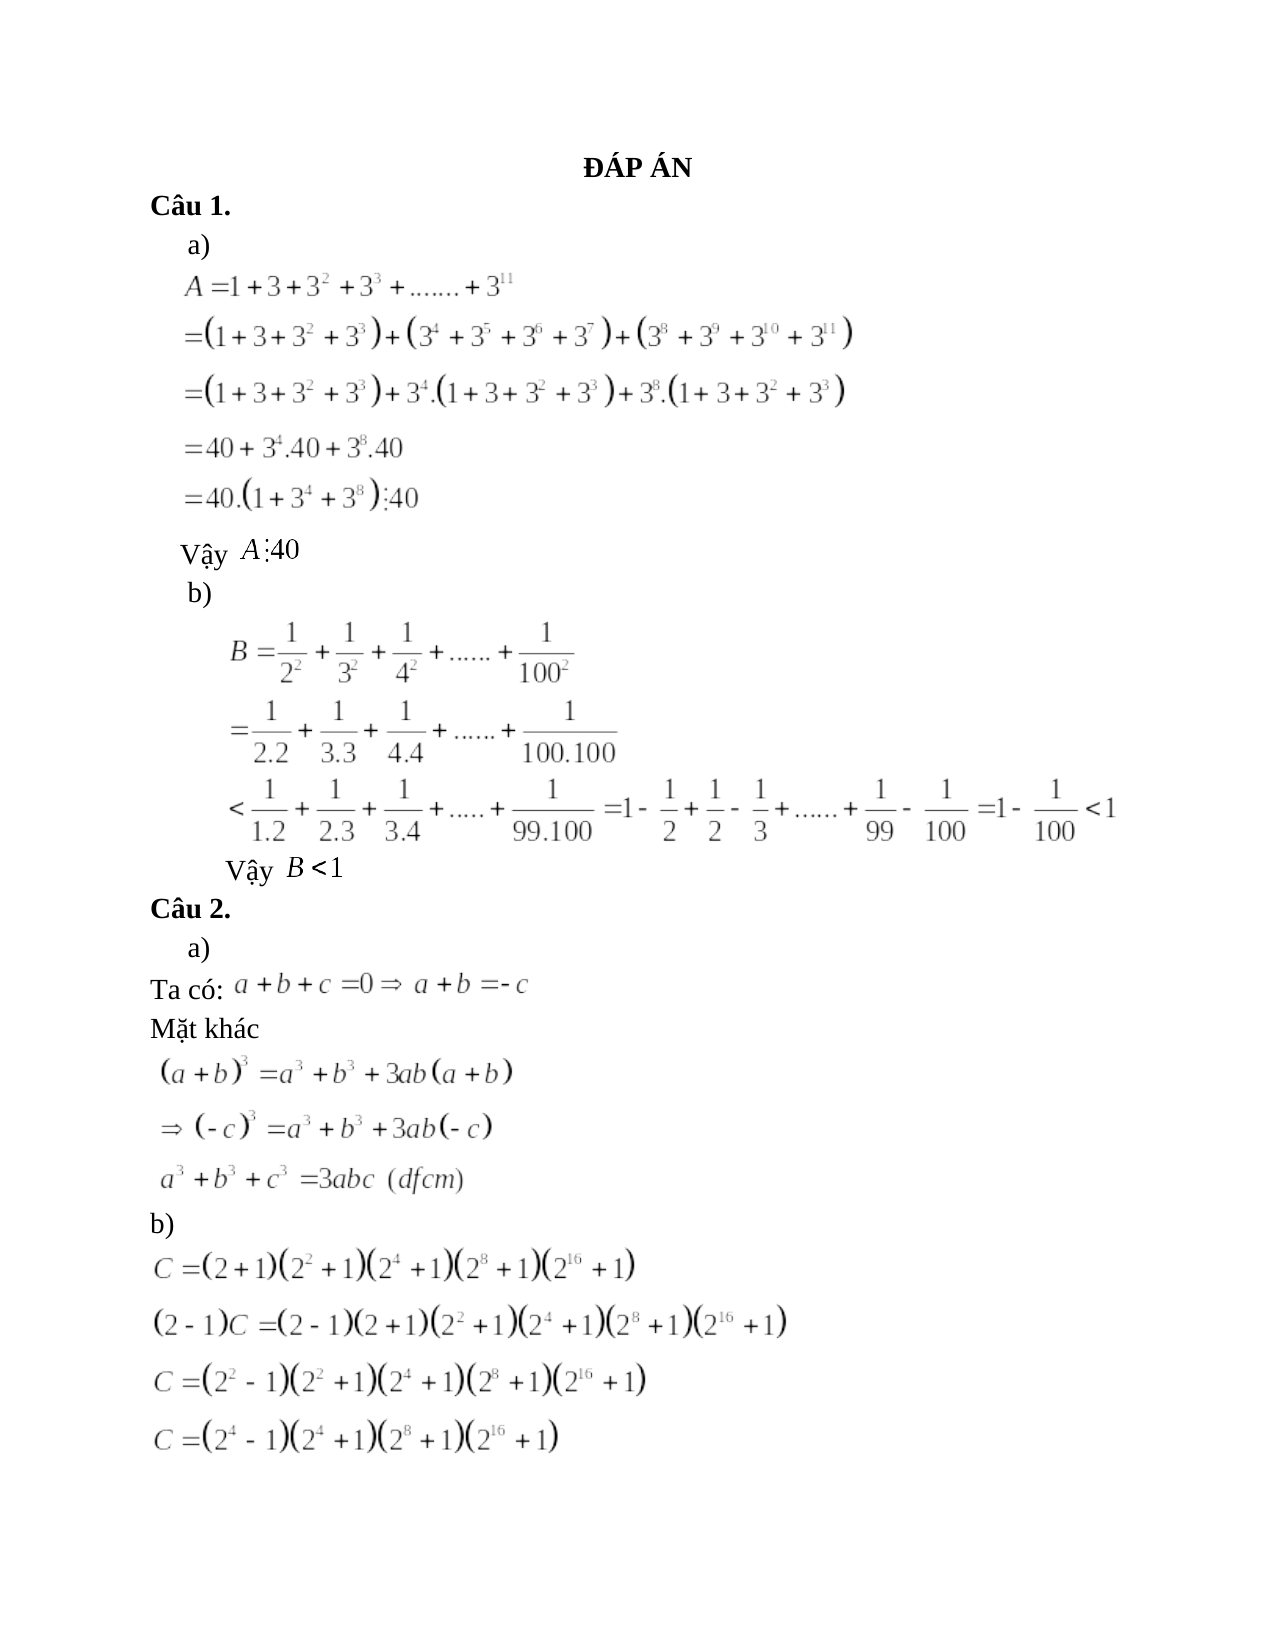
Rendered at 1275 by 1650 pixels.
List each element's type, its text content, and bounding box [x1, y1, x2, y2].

list Ta có: [150, 968, 1125, 1006]
list b) [150, 1206, 1125, 1239]
list Câu 1. [150, 188, 1125, 222]
list ĐÁP ÁN [150, 150, 1125, 183]
list Mặt khác [150, 1011, 1125, 1044]
list Vậy [179, 532, 1125, 571]
list Câu 2. [150, 891, 1125, 925]
list Vậy [225, 850, 1125, 886]
